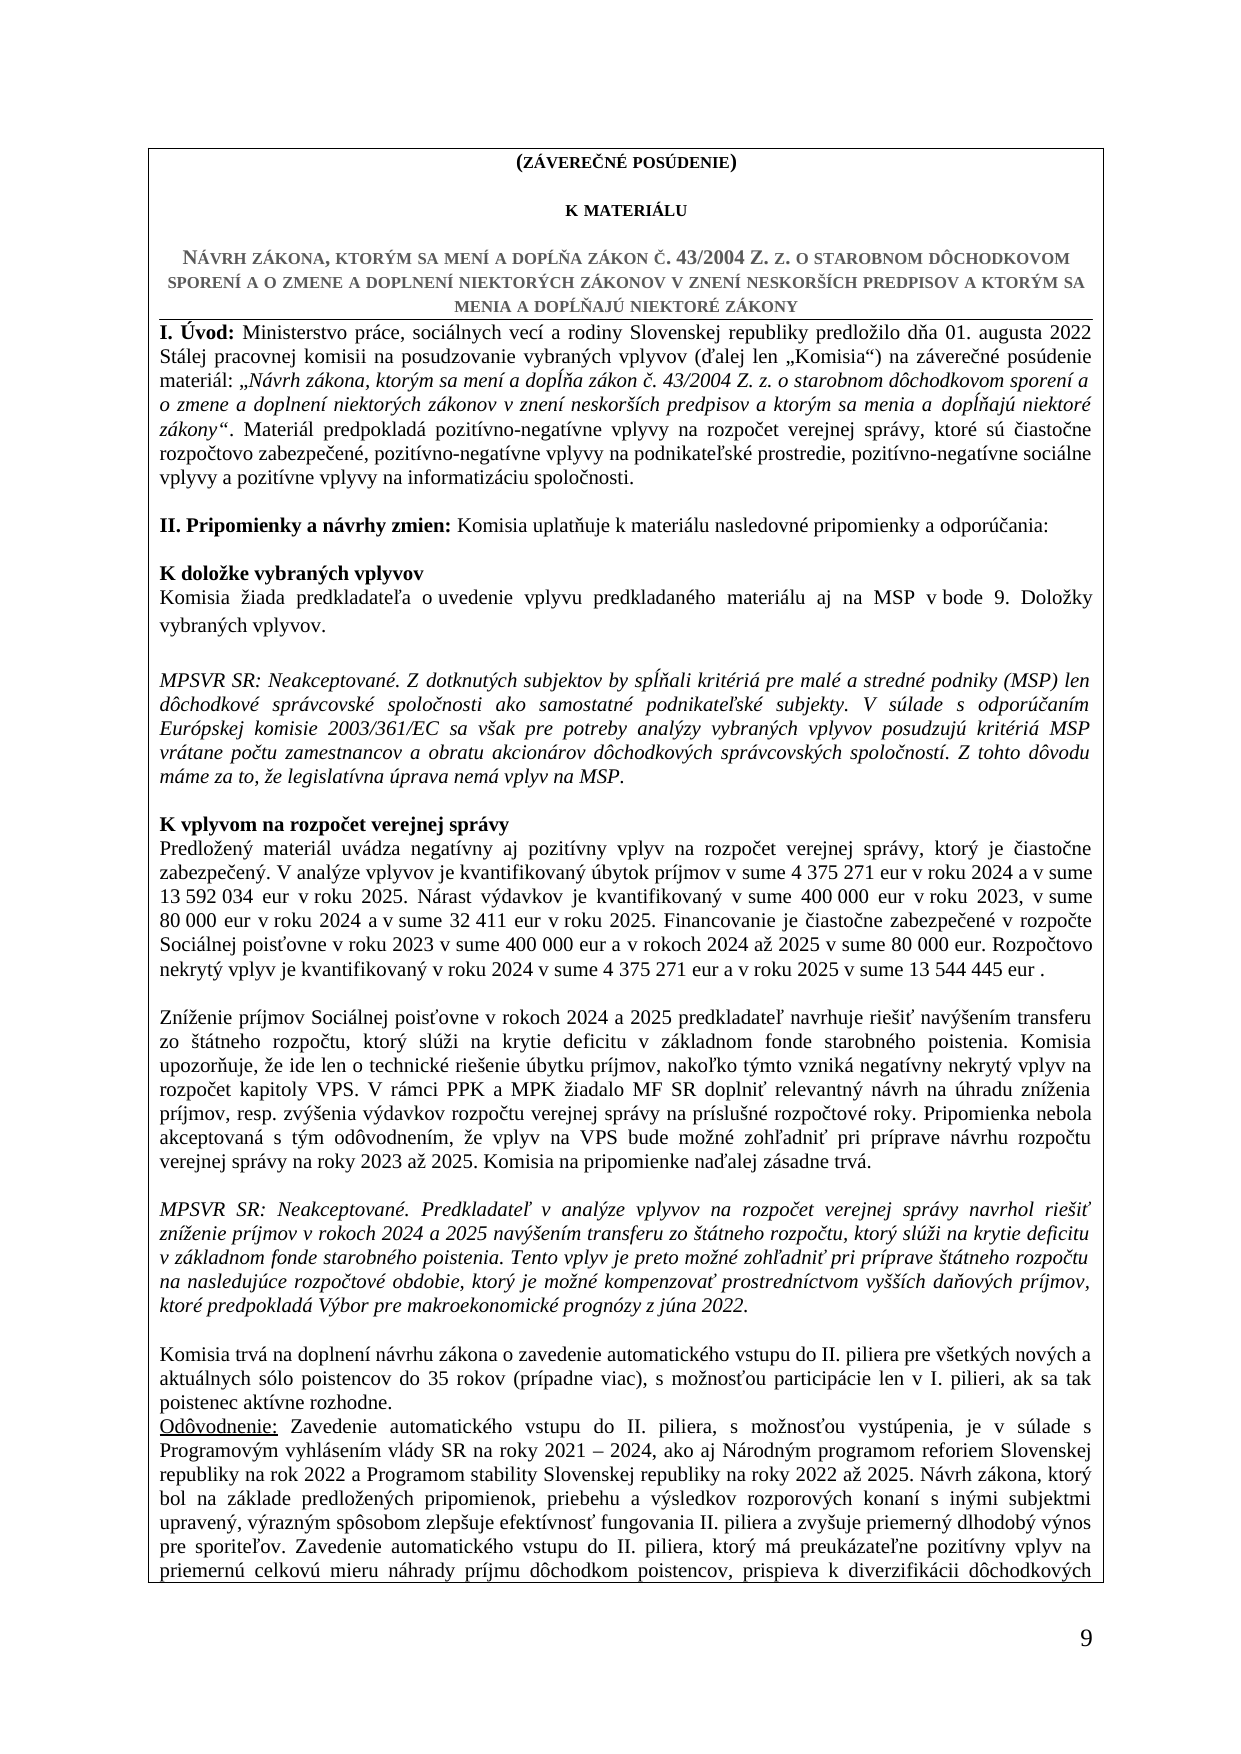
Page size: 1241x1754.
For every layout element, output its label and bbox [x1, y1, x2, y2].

table_cell [149, 149, 1103, 1582]
